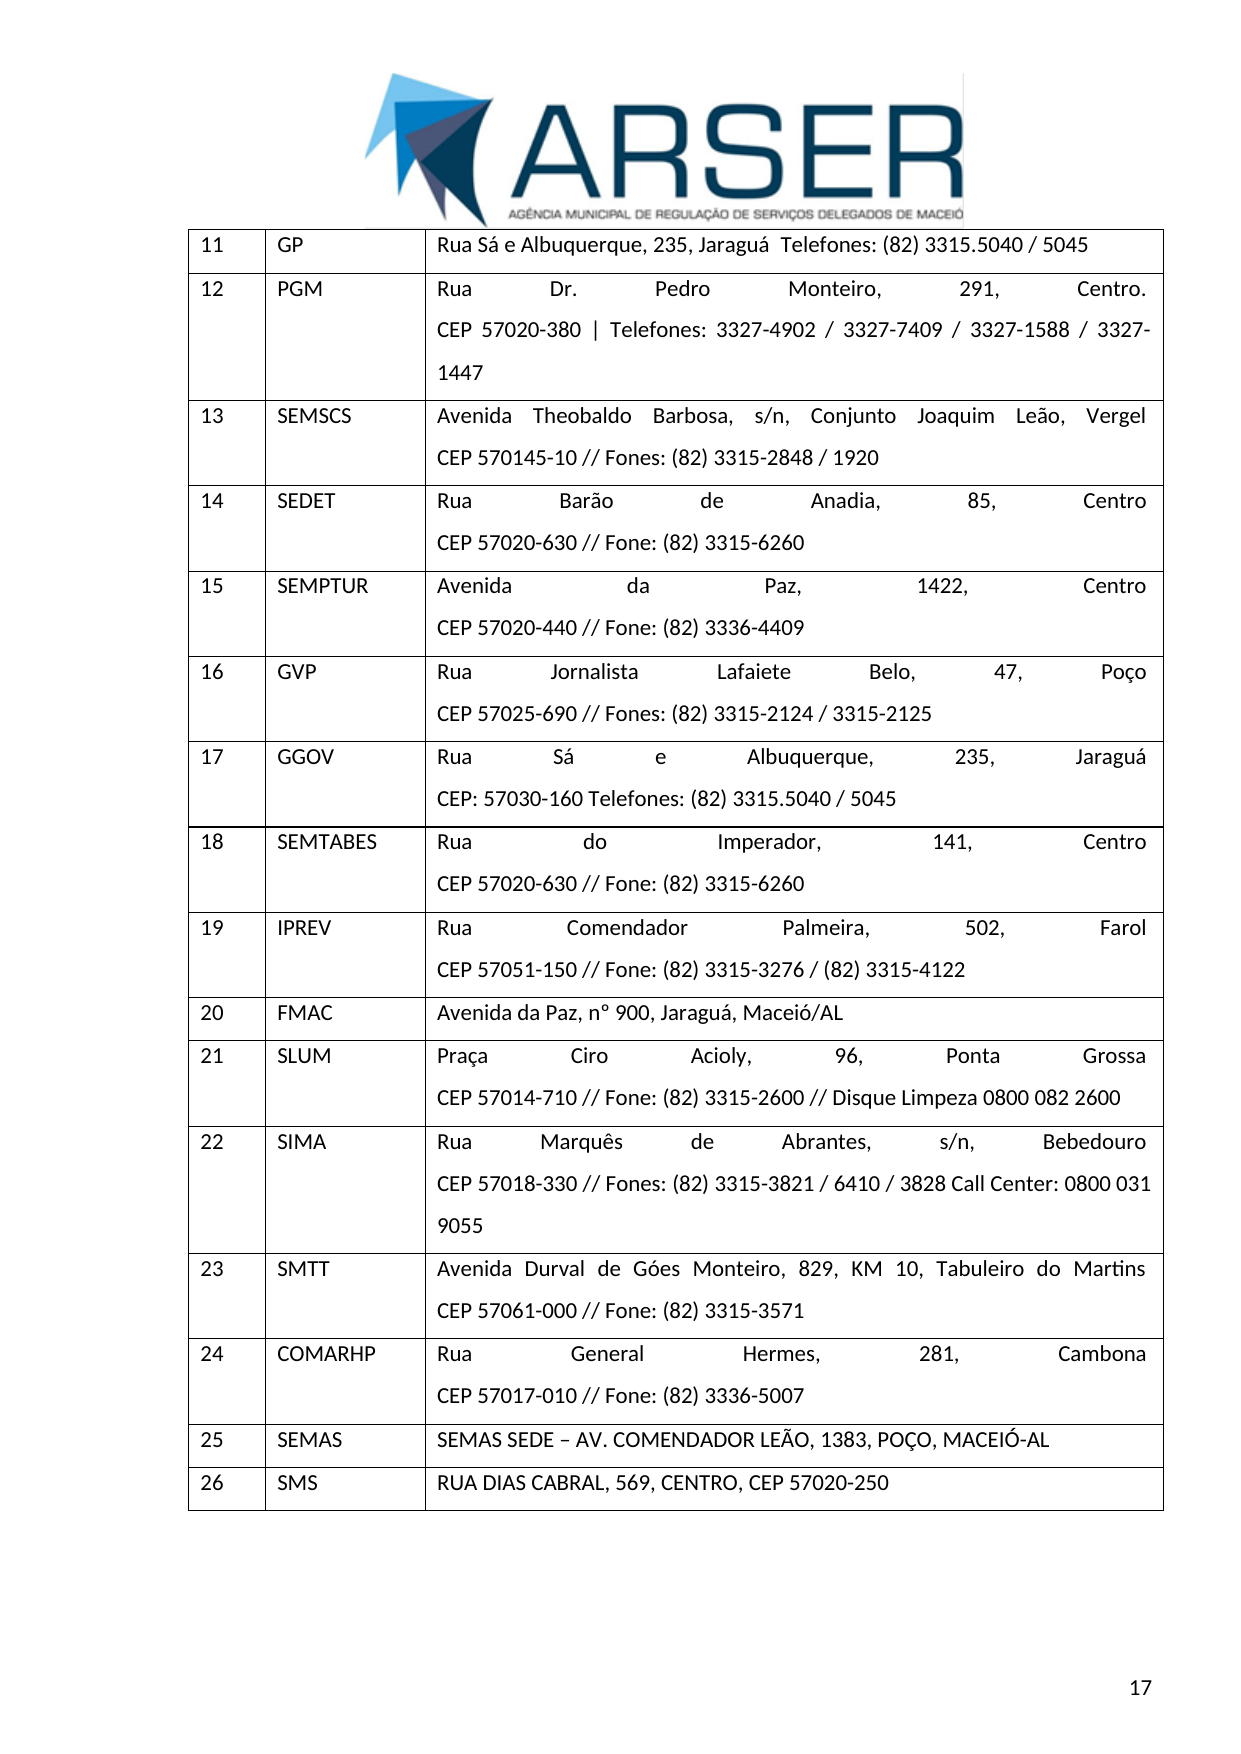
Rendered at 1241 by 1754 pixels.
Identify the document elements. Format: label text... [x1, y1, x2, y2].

table_cell PGM [266, 274, 425, 400]
table_cell RUA DIAS CABRAL, 569, CENTRO, CEP 57020-250 [426, 1468, 1163, 1510]
table_cell 18 [189, 828, 265, 912]
table_cell 14 [189, 486, 265, 571]
table_cell SEDET [266, 486, 425, 571]
table_cell SMS [266, 1468, 425, 1510]
table_cell Avenida da Paz, 1422, Centro CEP 57020-440 // Fone: (82) 3336-4409 [426, 572, 1163, 656]
table_cell Praça Ciro Acioly, 96, Ponta Grossa CEP 57014-710 // Fone: (82) 3315-2600 // Disque Limpeza 0800 082 2600 [426, 1041, 1163, 1126]
table_cell FMAC [266, 998, 425, 1040]
table_cell Avenida Theobaldo Barbosa, s/n, Conjunto Joaquim Leão, Vergel CEP 570145-10 // Fones: (82) 3315-2848 / 1920 [426, 401, 1163, 485]
table_cell SEMPTUR [266, 572, 425, 656]
table_cell Avenida da Paz, nº 900, Jaraguá, Maceió/AL [426, 998, 1163, 1040]
table_cell Avenida Durval de Góes Monteiro, 829, KM 10, Tabuleiro do Martins CEP 57061-000 // Fone: (82) 3315-3571 [426, 1254, 1163, 1338]
table_cell SMTT [266, 1254, 425, 1338]
table_cell Rua do Imperador, 141, Centro CEP 57020-630 // Fone: (82) 3315-6260 [426, 828, 1163, 912]
table_cell SIMA [266, 1127, 425, 1253]
table_cell Rua Dr. Pedro Monteiro, 291, Centro. CEP 57020-380 | Telefones: 3327-4902 / 3327-7409 / 3327-1588 / 3327-1447 [426, 274, 1163, 400]
table_cell 13 [189, 401, 265, 485]
table_cell IPREV [266, 913, 425, 997]
table_cell 22 [189, 1127, 265, 1253]
table_cell Rua Barão de Anadia, 85, Centro CEP 57020-630 // Fone: (82) 3315-6260 [426, 486, 1163, 571]
table_cell Rua Jornalista Lafaiete Belo, 47, Poço CEP 57025-690 // Fones: (82) 3315-2124 / 3315-2125 [426, 657, 1163, 741]
table_cell Rua General Hermes, 281, Cambona CEP 57017-010 // Fone: (82) 3336-5007 [426, 1339, 1163, 1424]
table_cell GVP [266, 657, 425, 741]
table_cell SEMTABES [266, 828, 425, 912]
table_cell SEMSCS [266, 401, 425, 485]
table_cell COMARHP [266, 1339, 425, 1424]
table_cell Rua Sá e Albuquerque, 235, Jaraguá Telefones: (82) 3315.5040 / 5045 [426, 230, 1163, 273]
table_cell Rua Sá e Albuquerque, 235, Jaraguá CEP: 57030-160 Telefones: (82) 3315.5040 / 5045 [426, 742, 1163, 826]
table_cell 20 [189, 998, 265, 1040]
table_cell GP [266, 230, 425, 273]
table_cell 21 [189, 1041, 265, 1126]
table_cell 19 [189, 913, 265, 997]
table_cell 26 [189, 1468, 265, 1510]
table_cell 17 [189, 742, 265, 826]
picture [364, 73, 965, 229]
table_cell 16 [189, 657, 265, 741]
table_cell 25 [189, 1425, 265, 1467]
table_cell GGOV [266, 742, 425, 826]
table_cell SLUM [266, 1041, 425, 1126]
table_cell 24 [189, 1339, 265, 1424]
table_cell SEMAS SEDE – AV. COMENDADOR LEÃO, 1383, POÇO, MACEIÓ-AL [426, 1425, 1163, 1467]
table_cell 23 [189, 1254, 265, 1338]
table_cell Rua Comendador Palmeira, 502, Farol CEP 57051-150 // Fone: (82) 3315-3276 / (82) 3315-4122 [426, 913, 1163, 997]
table_cell 12 [189, 274, 265, 400]
table_cell SEMAS [266, 1425, 425, 1467]
table_cell 15 [189, 572, 265, 656]
table_cell 11 [189, 230, 265, 273]
table_cell Rua Marquês de Abrantes, s/n, Bebedouro CEP 57018-330 // Fones: (82) 3315-3821 / 6410 / 3828 Call Center: 0800 031 9055 [426, 1127, 1163, 1253]
